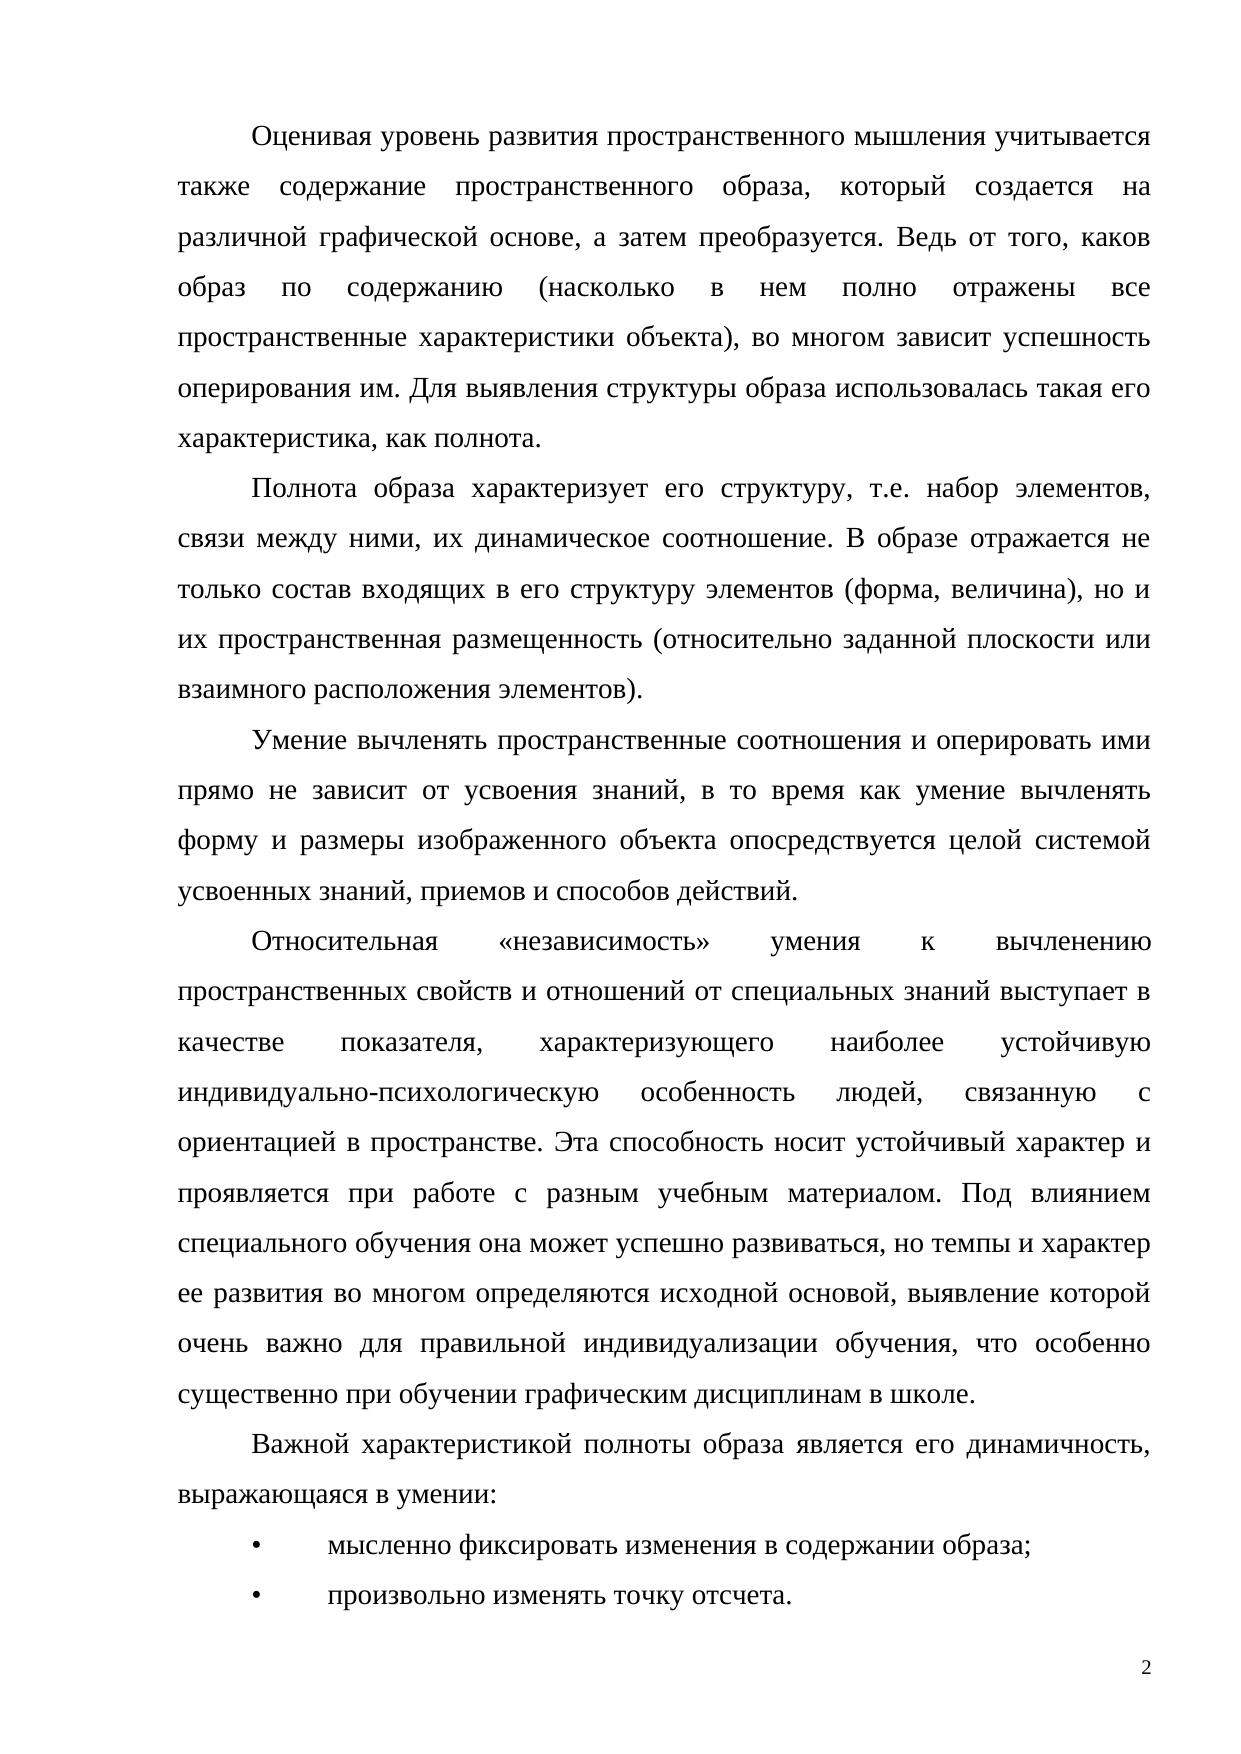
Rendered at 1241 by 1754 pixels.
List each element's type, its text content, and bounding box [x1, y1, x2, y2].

text Полнота образа характеризует его структуру, т.е. набор элементов, связи между ними, их динамическое соотношение. В образе отражается не только состав входящих в его структуру элементов (форма, величина), но и их пространственная размещенность (относительно заданной плоскости или взаимного расположения элементов). [177, 470, 1152, 705]
text Важной характеристикой полноты образа является его динамичность, выражающаяся в умении: [177, 1426, 1152, 1510]
text Относительная «независимость» умения к вычленению пространственных свойств и отношений от специальных знаний выступает в качестве показателя, характеризующего наиболее устойчивую индивидуально-психологическую особенность людей, связанную с ориентацией в пространстве. Эта способность носит устойчивый характер и проявляется при работе с разным учебным материалом. Под влиянием специального обучения она может успешно развиваться, но темпы и характер ее развития во многом определяются исходной основой, выявление которой очень важно для правильной индивидуализации обучения, что особенно существенно при обучении графическим дисциплинам в школе. [177, 923, 1152, 1409]
text Оценивая уровень развития пространственного мышления учитывается также содержание пространственного образа, который создается на различной графической основе, а затем преобразуется. Ведь от того, каков образ по содержанию (насколько в нем полно отражены все пространственные характеристики объекта), во многом зависит успешность оперирования им. Для выявления структуры образа использовалась такая его характеристика, как полнота. [177, 118, 1152, 453]
text Умение вычленять пространственные соотношения и оперировать ими прямо не зависит от усвоения знаний, в то время как умение вычленять форму и размеры изображенного объекта опосредствуется целой системой усвоенных знаний, приемов и способов действий. [177, 722, 1152, 906]
list произвольно изменять точку отсчета. [177, 1577, 1152, 1611]
list мысленно фиксировать изменения в содержании образа; [177, 1527, 1152, 1560]
